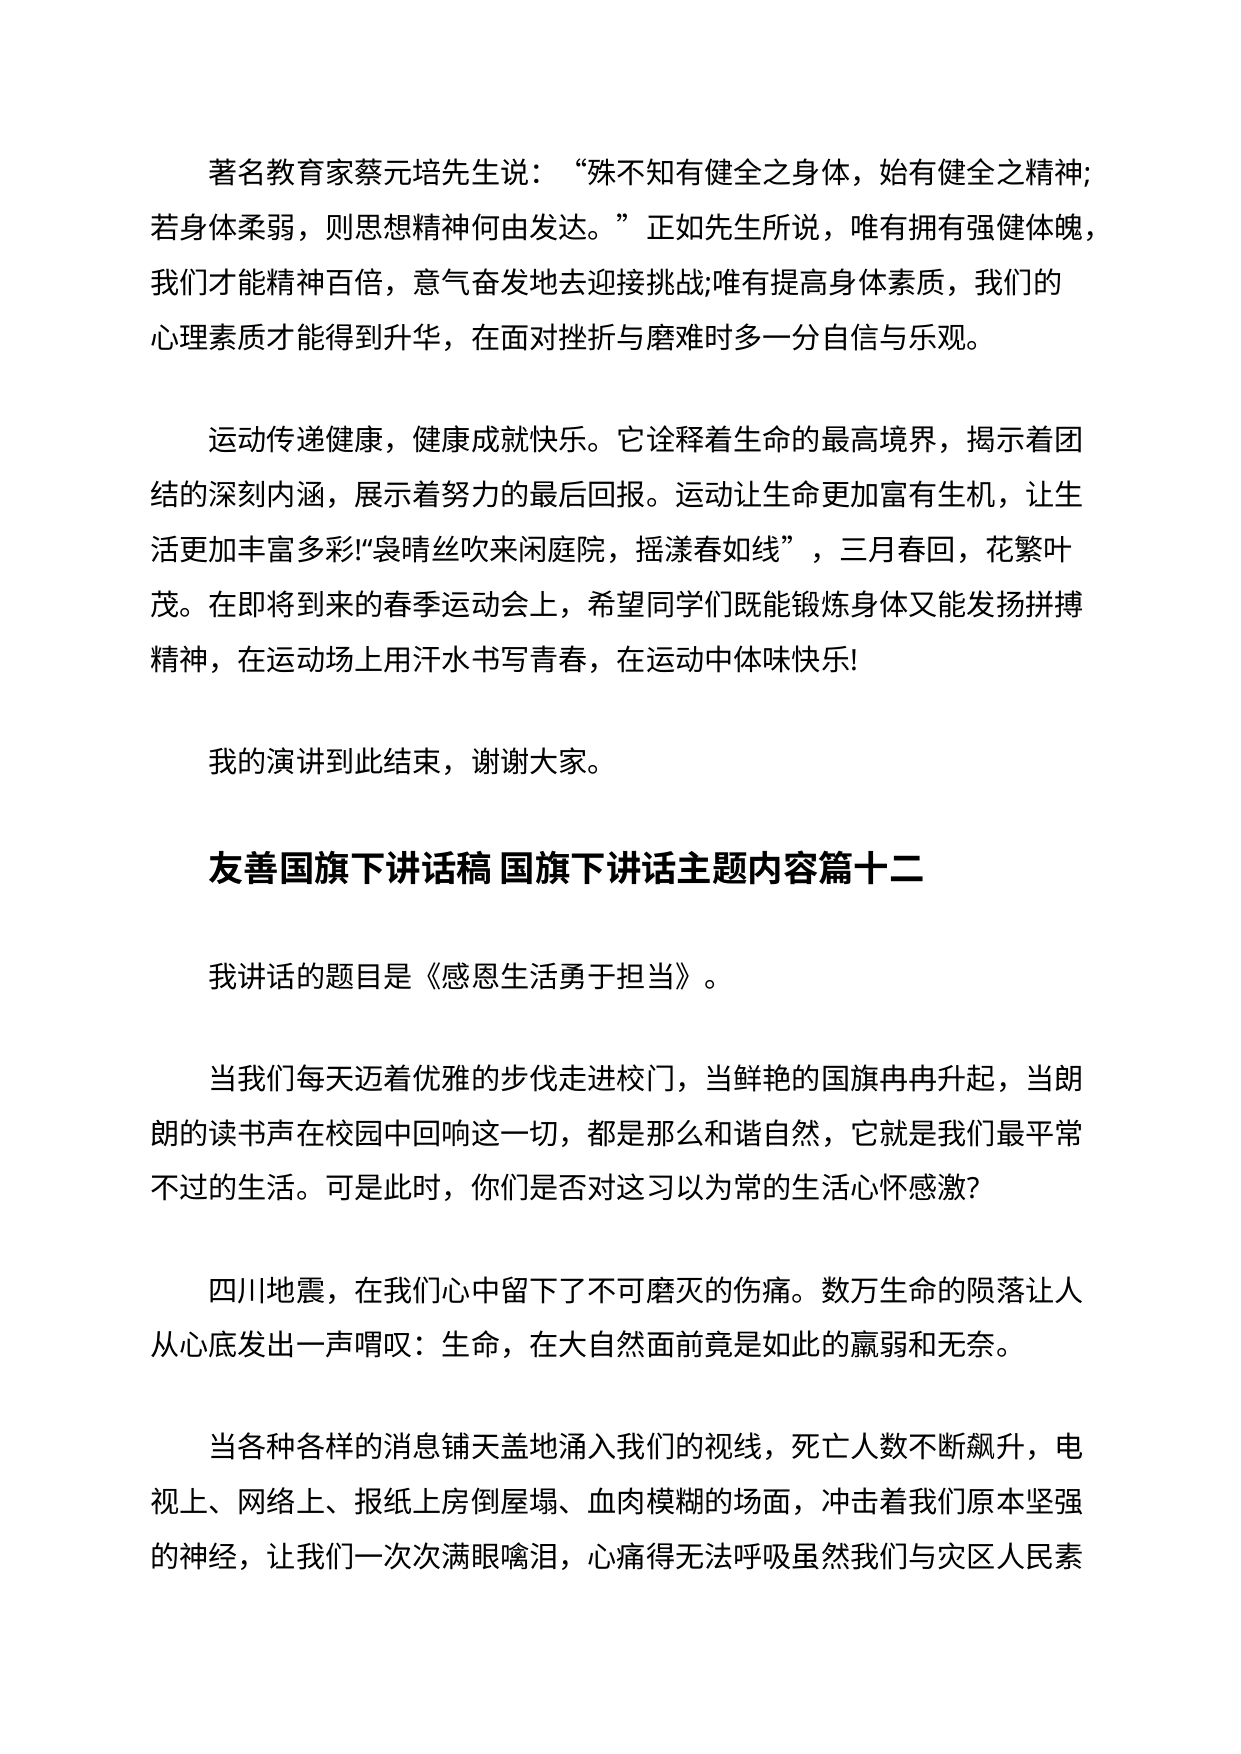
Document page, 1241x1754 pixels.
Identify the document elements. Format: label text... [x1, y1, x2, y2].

text 我讲话的题目是《感恩生活勇于担当》。 [150, 953, 1090, 996]
text 运动传递健康，健康成就快乐。它诠释着生命的最高境界，揭示着团结的深刻内涵，展示着努力的最后回报。运动让生命更加富有生机，让生活更加丰富多彩!“袅晴丝吹来闲庭院，摇漾春如线”，三月春回，花繁叶茂。在即将到来的春季运动会上，希望同学们既能锻炼身体又能发扬拼搏精神，在运动场上用汗水书写青春，在运动中体味快乐! [150, 417, 1090, 679]
text 四川地震，在我们心中留下了不可磨灭的伤痛。数万生命的陨落让人从心底发出一声喟叹：生命，在大自然面前竟是如此的羸弱和无奈。 [150, 1267, 1090, 1364]
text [150, 1424, 1090, 1576]
text 著名教育家蔡元培先生说：“殊不知有健全之身体，始有健全之精神;若身体柔弱，则思想精神何由发达。”正如先生所说，唯有拥有强健体魄，我们才能精神百倍，意气奋发地去迎接挑战;唯有提高身体素质，我们的心理素质才能得到升华，在面对挫折与磨难时多一分自信与乐观。 [150, 150, 1090, 357]
text 我的演讲到此结束，谢谢大家。 [150, 738, 1090, 781]
text 友善国旗下讲话稿 国旗下讲话主题内容篇十二 [150, 840, 1090, 891]
text 当我们每天迈着优雅的步伐走进校门，当鲜艳的国旗冉冉升起，当朗朗的读书声在校园中回响这一切，都是那么和谐自然，它就是我们最平常不过的生活。可是此时，你们是否对这习以为常的生活心怀感激? [150, 1055, 1090, 1207]
